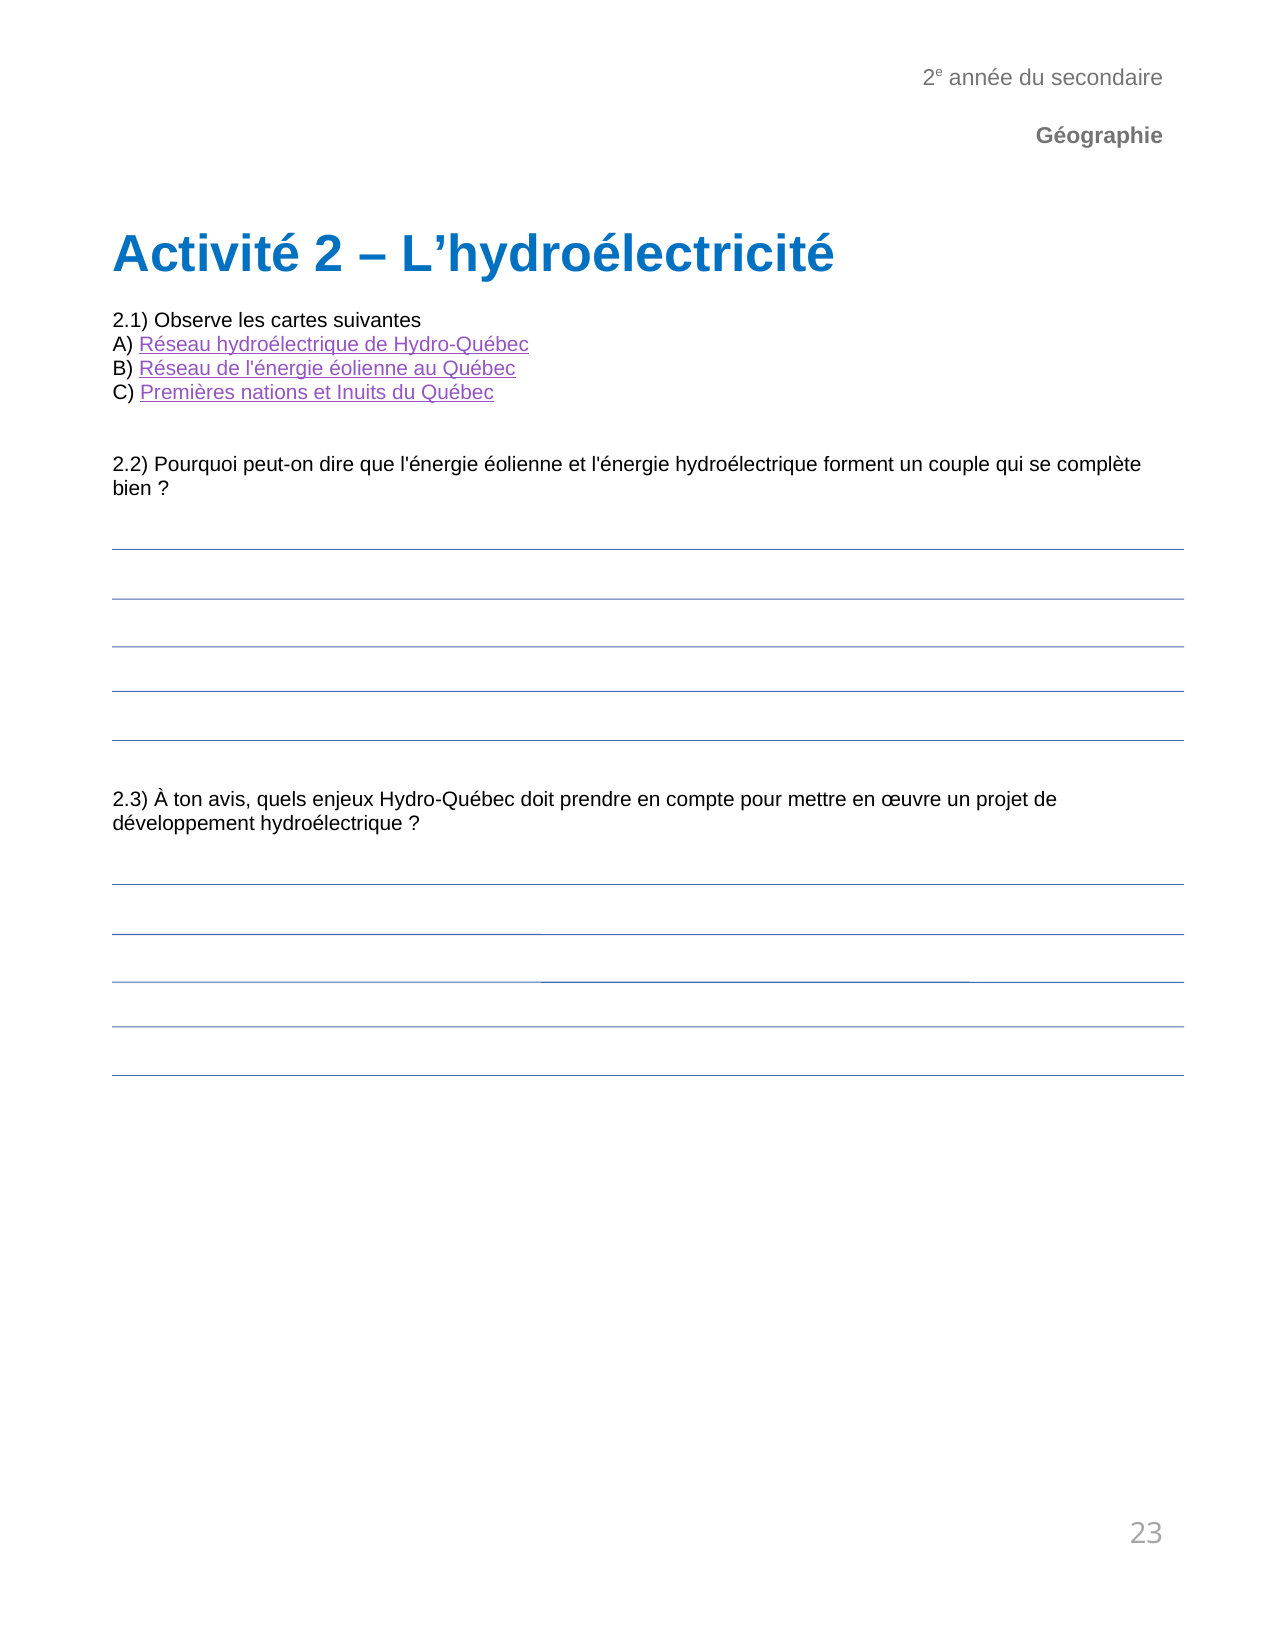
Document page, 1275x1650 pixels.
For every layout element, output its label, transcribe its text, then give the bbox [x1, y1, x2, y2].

text B) Réseau de l'énergie éolienne au Québec [112, 356, 1163, 380]
text C) Premières nations et Inuits du Québec [112, 380, 1163, 404]
text Géographie [112, 122, 1163, 148]
text 2.2) Pourquoi peut-on dire que l'énergie éolienne et l'énergie hydroélectrique forment un couple qui se complète bien ? [112, 452, 1163, 499]
text 2.1) Observe les cartes suivantes [112, 308, 1163, 332]
text A) Réseau hydroélectrique de Hydro-Québec [112, 332, 1163, 356]
text 2.3) À ton avis, quels enjeux Hydro-Québec doit prendre en compte pour mettre en œuvre un projet de développement hydroélectrique ? [112, 787, 1163, 835]
text Activité 2 – L’hydroélectricité [112, 223, 1163, 283]
